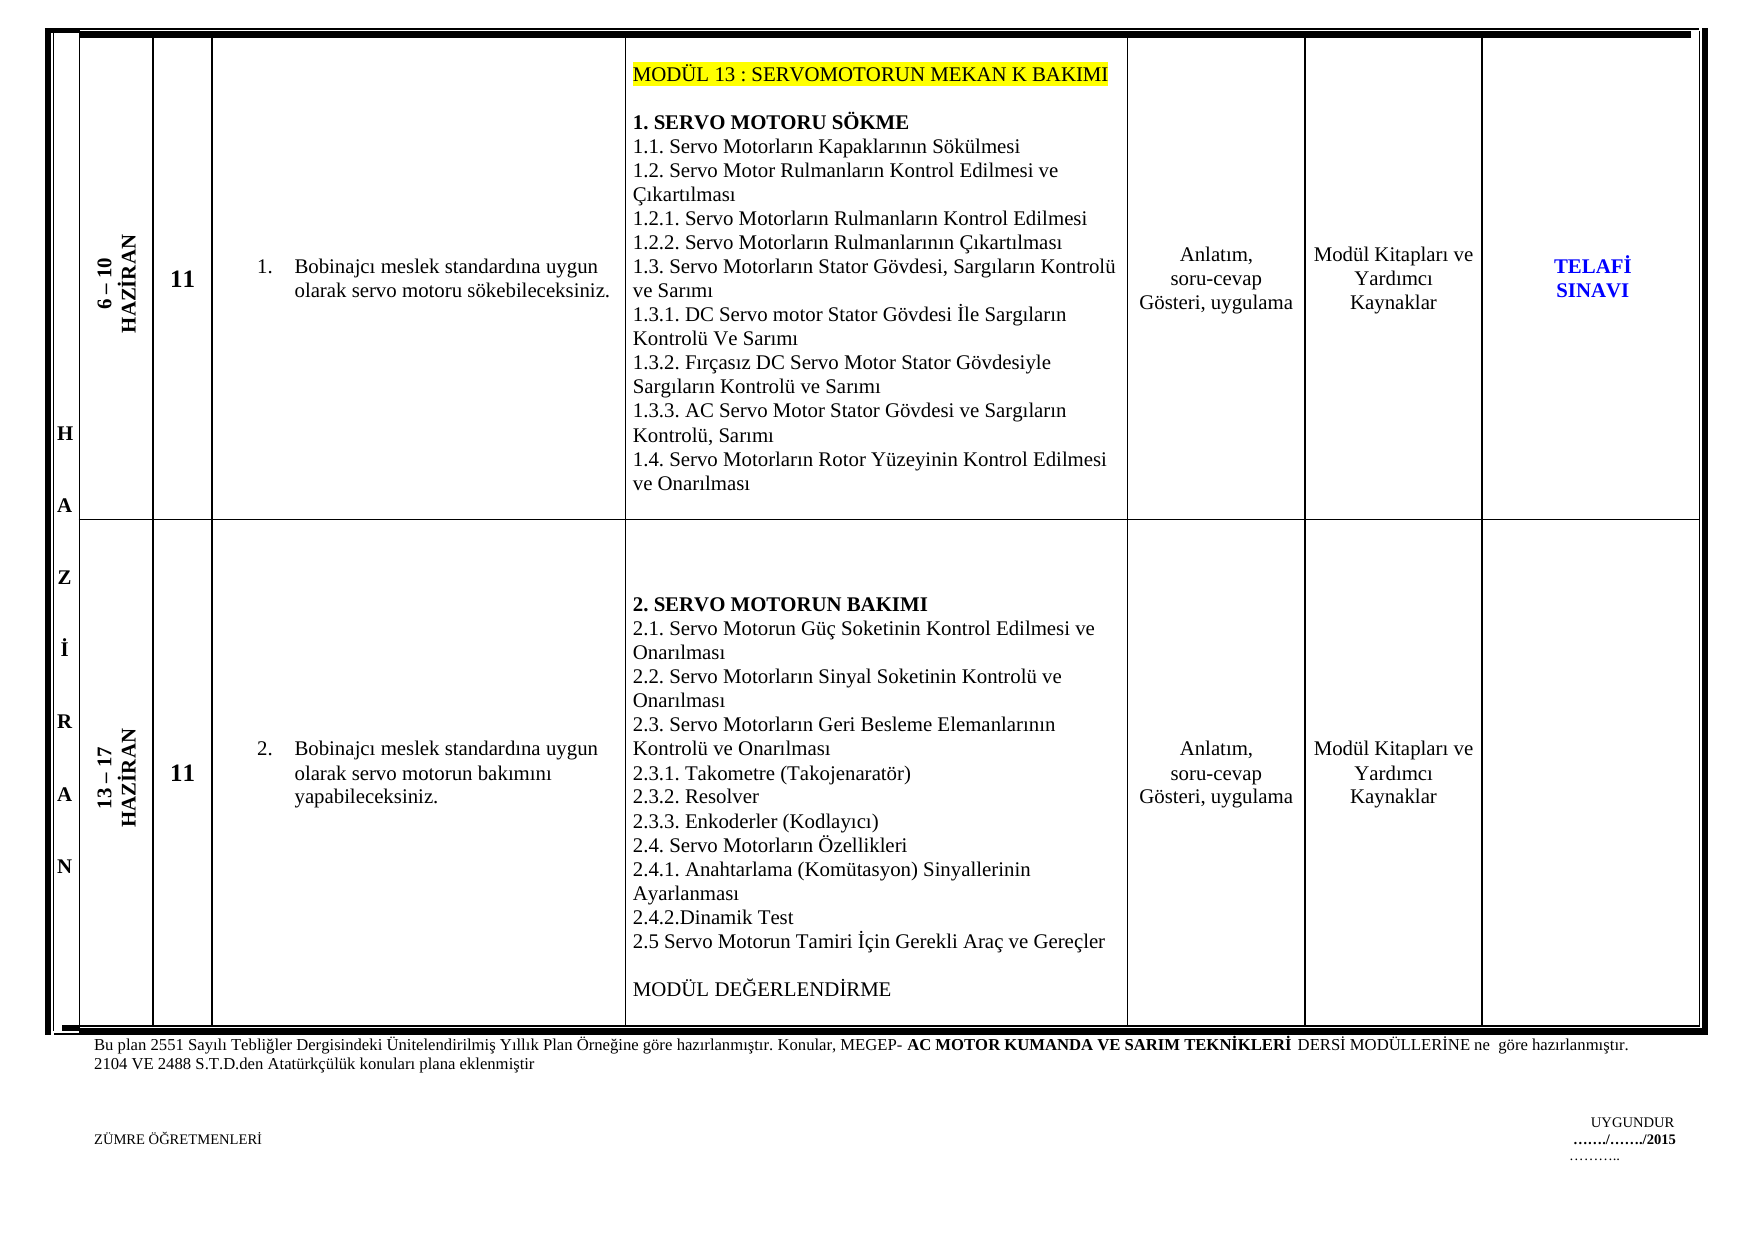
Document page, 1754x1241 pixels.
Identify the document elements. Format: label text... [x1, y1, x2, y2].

table_cell Modül Kitapları ve Yardımcı Kaynaklar [1306, 520, 1481, 1025]
table_cell Bobinajcı meslek standardına uygun olarak servo motorun bakımını yapabileceksiniz. [213, 520, 625, 1025]
text UYGUNDUR [94, 1114, 1724, 1130]
table_cell 6 – 10 HAZİRAN [80, 38, 152, 519]
table_cell 11 [154, 520, 211, 1025]
table_cell TELAFİ SINAVI [1482, 28, 1702, 519]
text ……….. [1495, 1147, 1724, 1164]
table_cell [1306, 38, 1481, 519]
table_cell MODÜL 13 : SERVOMOTORUN MEKAN K BAKIMI 1. SERVO MOTORU SÖKME 1.1. Servo Motorların Kapaklarının Sökülmesi 1.2. Servo Motor Rulmanların Kontrol Edilmesi ve Çıkartılması 1.2.1. Servo Motorların Rulmanların Kontrol Edilmesi 1.2.2. Servo Motorların Rulmanlarının Çıkartılması 1.3. Servo Motorların Stator Gövdesi, Sargıların Kontrolü ve Sarımı 1.3.1. DC Servo motor Stator Gövdesi İle Sargıların Kontrolü Ve Sarımı 1.3.2. Fırçasız DC Servo Motor Stator Gövdesiyle Sargıların Kontrolü ve Sarımı 1.3.3. AC Servo Motor Stator Gövdesi ve Sargıların Kontrolü, Sarımı 1.4. Servo Motorların Rotor Yüzeyinin Kontrol Edilmesi ve Onarılması [626, 38, 1127, 519]
table_cell Anlatım, soru-cevap Gösteri, uygulama [1128, 520, 1304, 1025]
table_cell Bobinajcı meslek standardına uygun olarak servo motoru sökebileceksiniz. [213, 38, 625, 519]
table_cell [1128, 38, 1304, 519]
table_cell 2. SERVO MOTORUN BAKIMI 2.1. Servo Motorun Güç Soketinin Kontrol Edilmesi ve Onarılması 2.2. Servo Motorların Sinyal Soketinin Kontrolü ve Onarılması 2.3. Servo Motorların Geri Besleme Elemanlarının Kontrolü ve Onarılması 2.3.1. Takometre (Takojenaratör) 2.3.2. Resolver 2.3.3. Enkoderler (Kodlayıcı) 2.4. Servo Motorların Özellikleri 2.4.1. Anahtarlama (Komütasyon) Sinyallerinin Ayarlanması 2.4.2.Dinamik Test 2.5 Servo Motorun Tamiri İçin Gerekli Araç ve Gereçler MODÜL DEĞERLENDİRME [626, 520, 1127, 1025]
text 2104 VE 2488 S.T.D.den Atatürkçülük konuları plana eklenmiştir [94, 1054, 1724, 1073]
text Bu plan 2551 Sayılı Tebliğler Dergisindeki Ünitelendirilmiş Yıllık Plan Örneğine göre hazırlanmıştır. Konular, MEGEP- AC MOTOR KUMANDA VE SARIM TEKNİKLERİ DERSİ MODÜLLERİNE ne göre hazırlanmıştır. [94, 1034, 1724, 1054]
table_cell [1483, 520, 1699, 1025]
text ZÜMRE ÖĞRETMENLERİ ……./……./2015 [94, 1130, 1724, 1147]
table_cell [54, 33, 79, 1025]
table_cell 11 [154, 38, 211, 519]
table_cell 13 – 17 HAZİRAN [80, 520, 152, 1025]
